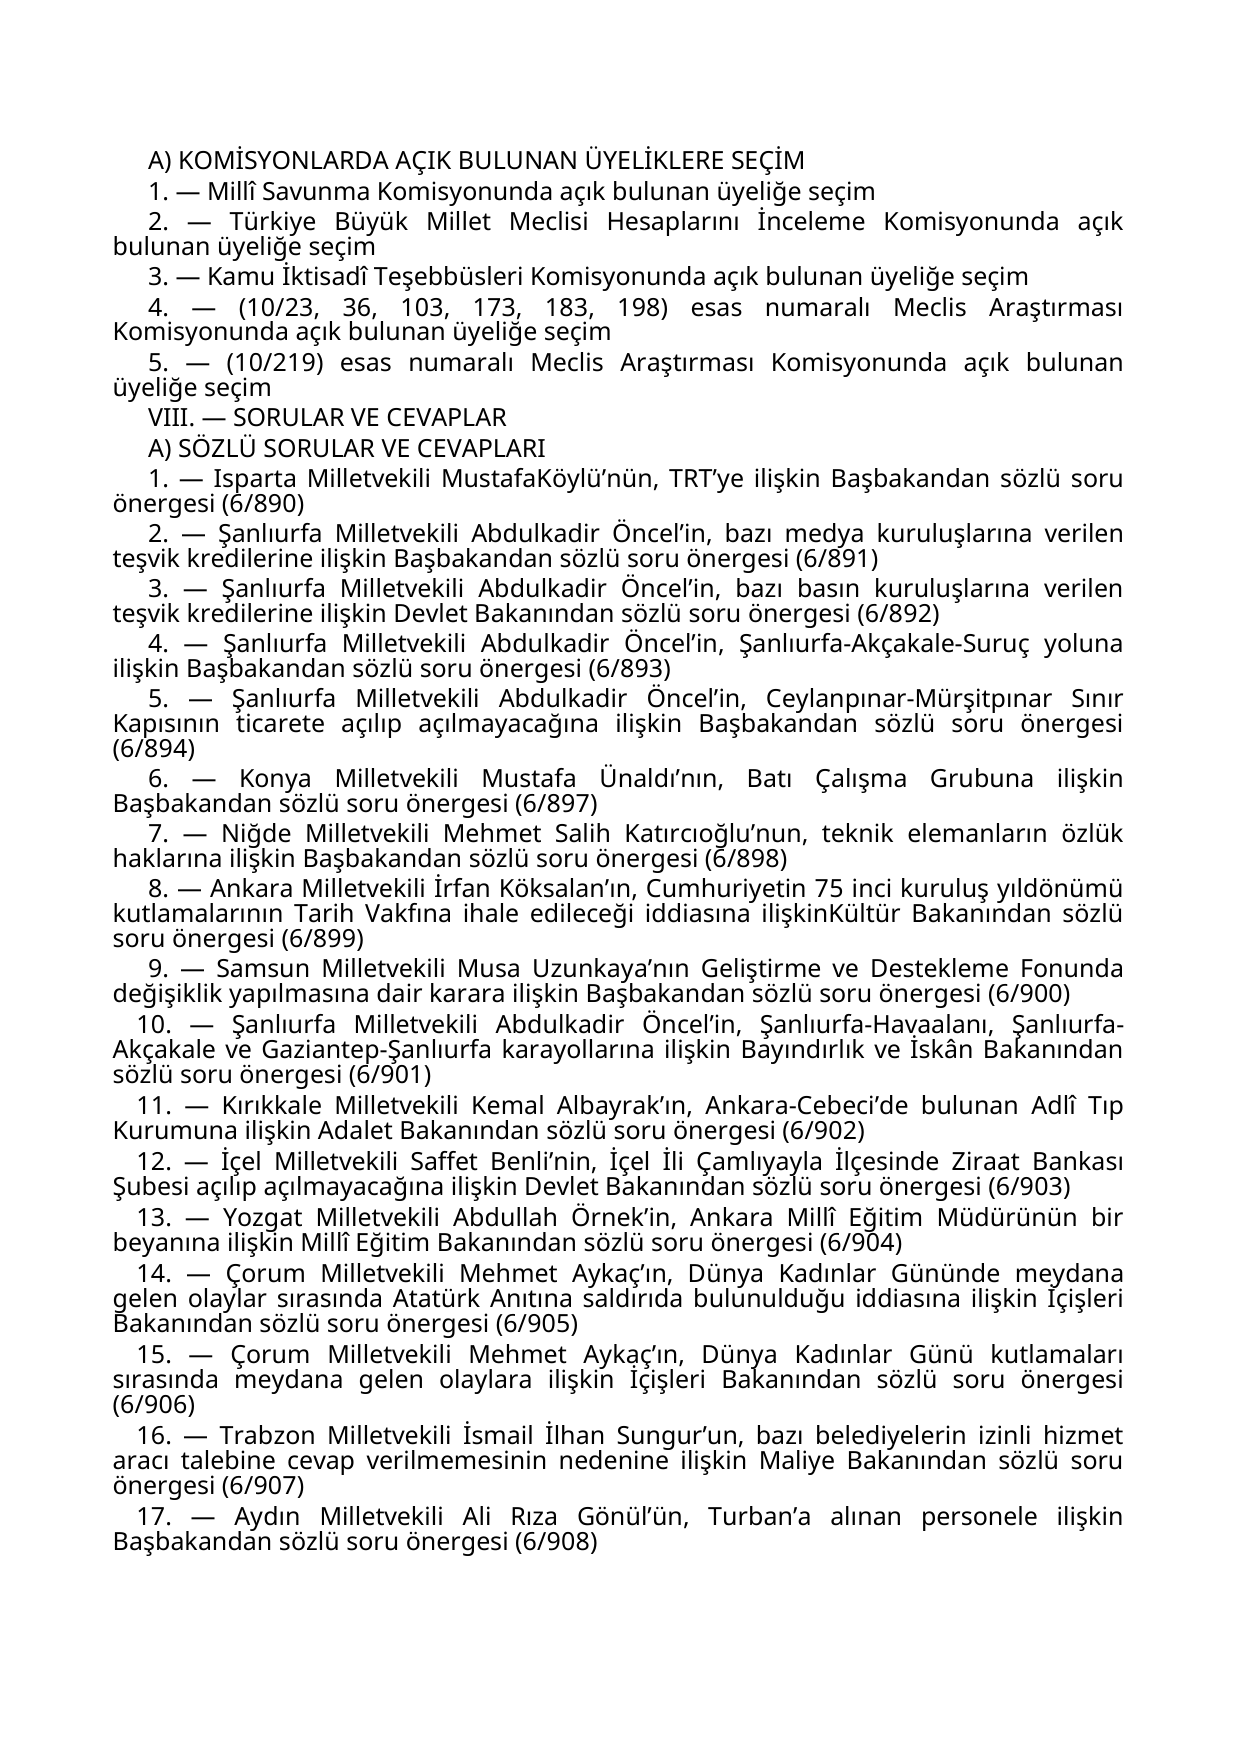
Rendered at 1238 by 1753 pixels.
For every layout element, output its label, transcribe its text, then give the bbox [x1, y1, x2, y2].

text A) KOMİSYONLARDA AÇIK BULUNAN ÜYELİKLERE SEÇİM [112, 150, 1125, 174]
text 15. — Çorum Milletvekili Mehmet Aykaç’ın, Dünya Kadınlar Günü kutlamaları sırasında meydana gelen olaylara ilişkin İçişleri Bakanından sözlü soru önergesi (6/906) [112, 1343, 1125, 1418]
text 4. — Şanlıurfa Milletvekili Abdulkadir Öncel’in, Şanlıurfa-Akçakale-Suruç yoluna ilişkin Başbakandan sözlü soru önergesi (6/893) [112, 633, 1125, 682]
text 9. — Samsun Milletvekili Musa Uzunkaya’nın Geliştirme ve Destekleme Fonunda değişiklik yapılmasına dair karara ilişkin Başbakandan sözlü soru önergesi (6/900) [112, 958, 1125, 1008]
text 4. — (10/23, 36, 103, 173, 183, 198) esas numaralı Meclis Araştırması Komisyonunda açık bulunan üyeliğe seçim [112, 297, 1125, 346]
text 14. — Çorum Milletvekili Mehmet Aykaç’ın, Dünya Kadınlar Gününde meydana gelen olaylar sırasında Atatürk Anıtına saldırıda bulunulduğu iddiasına ilişkin İçişleri Bakanından sözlü soru önergesi (6/905) [112, 1263, 1125, 1338]
text 17. — Aydın Milletvekili Ali Rıza Gönül’ün, Turban’a alınan personele ilişkin Başbakandan sözlü soru önergesi (6/908) [112, 1505, 1125, 1555]
text 12. — İçel Milletvekili Saffet Benli’nin, İçel İli Çamlıyayla İlçesinde Ziraat Bankası Şubesi açılıp açılmayacağına ilişkin Devlet Bakanından sözlü soru önergesi (6/903) [112, 1151, 1125, 1201]
text 2. — Türkiye Büyük Millet Meclisi Hesaplarını İnceleme Komisyonunda açık bulunan üyeliğe seçim [112, 211, 1125, 260]
text 7. — Niğde Milletvekili Mehmet Salih Katırcıoğlu’nun, teknik elemanların özlük haklarına ilişkin Başbakandan sözlü soru önergesi (6/898) [112, 823, 1125, 872]
text 16. — Trabzon Milletvekili İsmail İlhan Sungur’un, bazı belediyelerin izinli hizmet aracı talebine cevap verilmemesinin nedenine ilişkin Maliye Bakanından sözlü soru önergesi (6/907) [112, 1424, 1125, 1499]
text 3. — Şanlıurfa Milletvekili Abdulkadir Öncel’in, bazı basın kuruluşlarına verilen teşvik kredilerine ilişkin Devlet Bakanından sözlü soru önergesi (6/892) [112, 578, 1125, 627]
text 6. — Konya Milletvekili Mustafa Ünaldı’nın, Batı Çalışma Grubuna ilişkin Başbakandan sözlü soru önergesi (6/897) [112, 768, 1125, 817]
text 5. — Şanlıurfa Milletvekili Abdulkadir Öncel’in, Ceylanpınar-Mürşitpınar Sınır Kapısının ticarete açılıp açılmayacağına ilişkin Başbakandan sözlü soru önergesi (6/894) [112, 688, 1125, 762]
text 5. — (10/219) esas numaralı Meclis Araştırması Komisyonunda açık bulunan üyeliğe seçim [112, 352, 1125, 401]
text 1. — Millî Savunma Komisyonunda açık bulunan üyeliğe seçim [112, 181, 1125, 205]
text A) SÖZLÜ SORULAR VE CEVAPLARI [112, 437, 1125, 462]
text 3. — Kamu İktisadî Teşebbüsleri Komisyonunda açık bulunan üyeliğe seçim [112, 266, 1125, 291]
text 11. — Kırıkkale Milletvekili Kemal Albayrak’ın, Ankara-Cebeci’de bulunan Adlî Tıp Kurumuna ilişkin Adalet Bakanından sözlü soru önergesi (6/902) [112, 1095, 1125, 1145]
text 2. — Şanlıurfa Milletvekili Abdulkadir Öncel’in, bazı medya kuruluşlarına verilen teşvik kredilerine ilişkin Başbakandan sözlü soru önergesi (6/891) [112, 523, 1125, 572]
text 1. — Isparta Milletvekili MustafaKöylü’nün, TRT’ye ilişkin Başbakandan sözlü soru önergesi (6/890) [112, 468, 1125, 517]
text 10. — Şanlıurfa Milletvekili Abdulkadir Öncel’in, Şanlıurfa-Havaalanı, Şanlıurfa-Akçakale ve Gaziantep-Şanlıurfa karayollarına ilişkin Bayındırlık ve İskân Bakanından sözlü soru önergesi (6/901) [112, 1014, 1125, 1089]
text VIII. — SORULAR VE CEVAPLAR [112, 407, 1125, 431]
text 8. — Ankara Milletvekili İrfan Köksalan’ın, Cumhuriyetin 75 inci kuruluş yıldönümü kutlamalarının Tarih Vakfına ihale edileceği iddiasına ilişkinKültür Bakanından sözlü soru önergesi (6/899) [112, 878, 1125, 952]
text 13. — Yozgat Milletvekili Abdullah Örnek’in, Ankara Millî Eğitim Müdürünün bir beyanına ilişkin Millî Eğitim Bakanından sözlü soru önergesi (6/904) [112, 1207, 1125, 1257]
